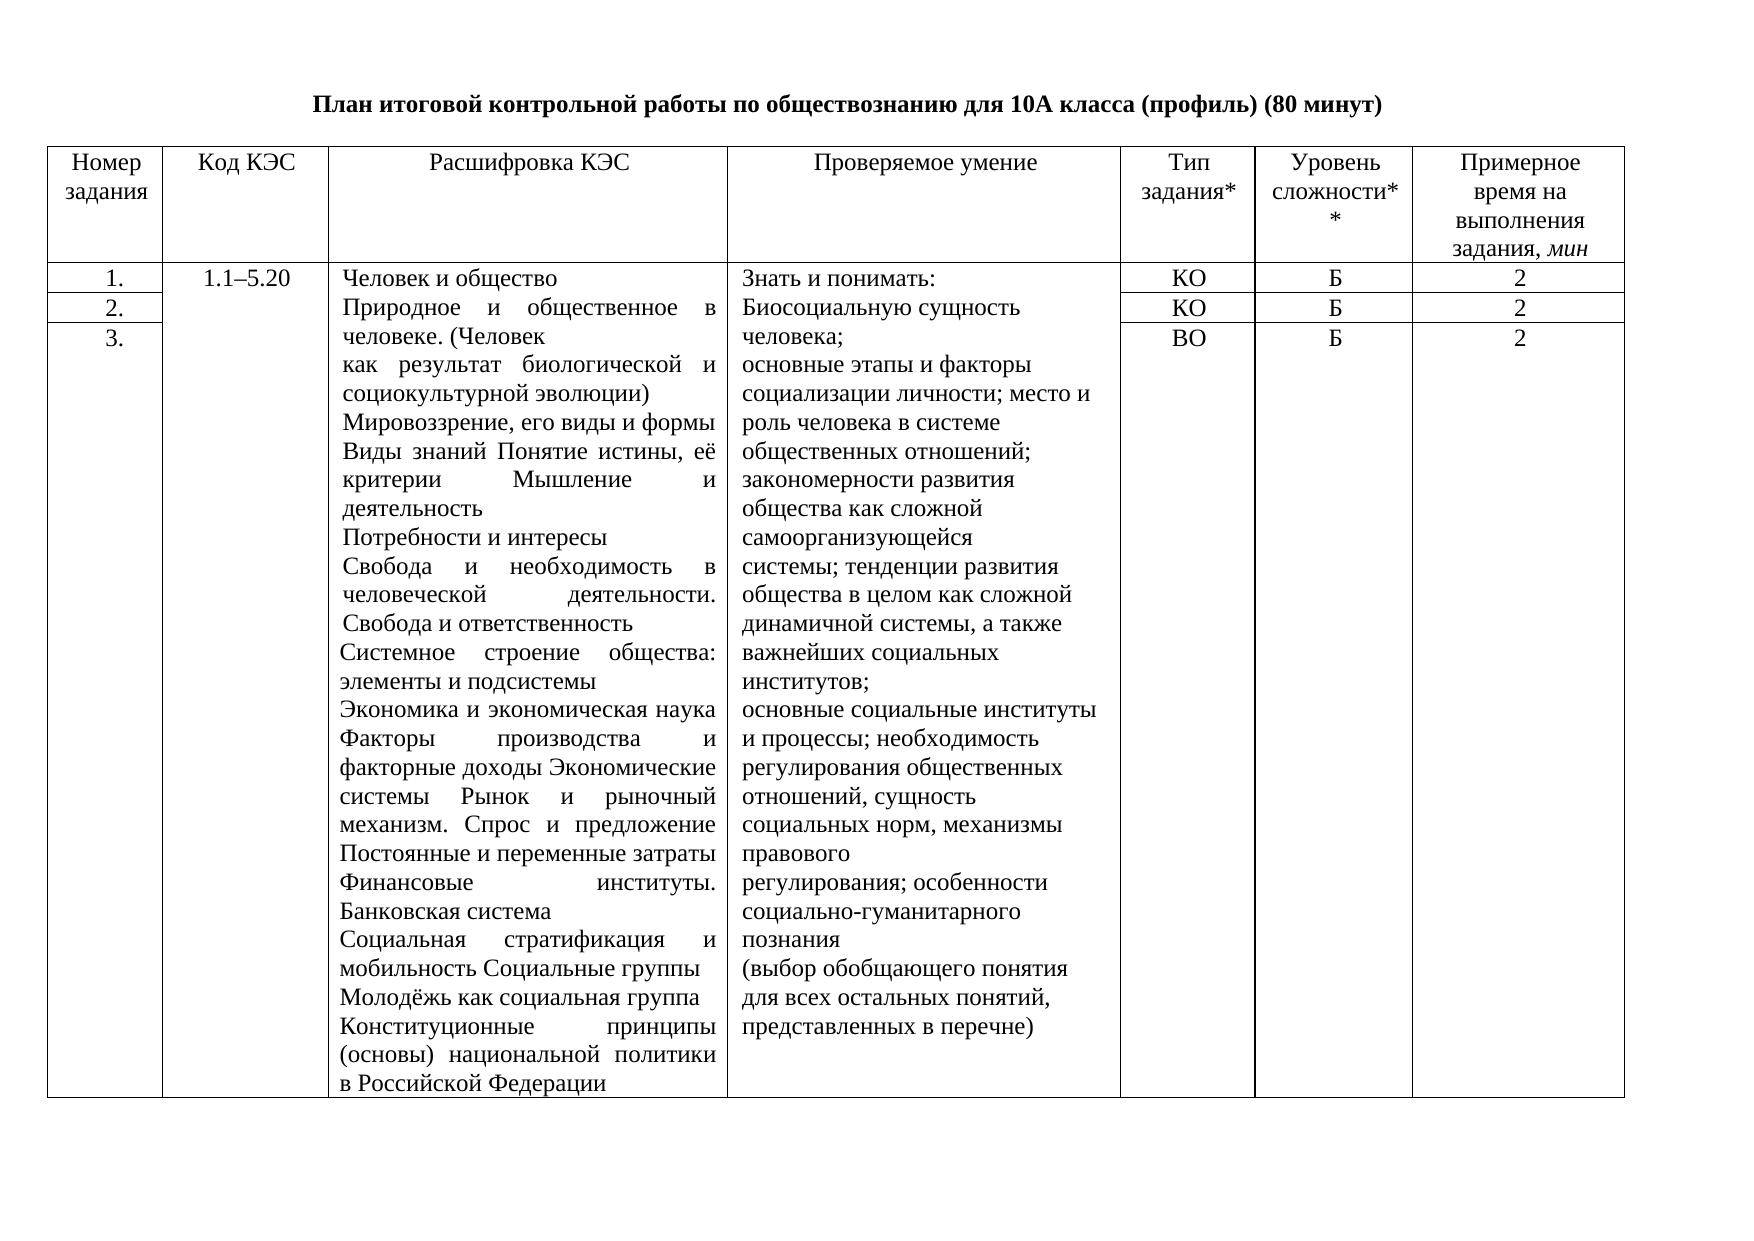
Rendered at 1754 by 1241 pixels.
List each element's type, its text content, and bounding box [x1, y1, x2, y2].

table_cell 1.1–5.20 [163, 263, 328, 1097]
table_cell ВО [1121, 323, 1254, 1097]
table_cell Знать и понимать: Биосоциальную сущность человека; основные этапы и факторы социализации личности; место и роль человека в системе общественных отношений; закономерности развития общества как сложной самоорганизующейся системы; тенденции развития общества в целом как сложной динамичной системы, а также важнейших социальных институтов; основные социальные институты и процессы; необходимость регулирования общественных отношений, сущность социальных норм, механизмы правового регулирования; особенности социально-гуманитарного познания (выбор обобщающего понятия для всех остальных понятий, представленных в перечне) [728, 263, 1120, 1097]
table_header Уровень сложности** [1256, 147, 1412, 262]
table_header Проверяемое умение [728, 147, 1120, 262]
table_header Расшифровка КЭС [329, 147, 727, 262]
table_cell 2 [1413, 293, 1624, 322]
table_cell КО [1121, 293, 1254, 322]
table_cell Б [1256, 293, 1412, 322]
table_header Примерное время на выполнения задания, мин [1413, 147, 1624, 262]
table_cell Б [1256, 263, 1412, 292]
table_cell [48, 293, 162, 322]
table_cell [48, 263, 162, 292]
list План итоговой контрольной работы по обществознанию для 10А класса (профиль) (80 минут) [59, 89, 1636, 117]
table_cell 2 [1413, 263, 1624, 292]
table_cell КО [1121, 263, 1254, 292]
table_header Код КЭС [163, 147, 328, 262]
table_cell Человек и общество Природное и общественное в человеке. (Человек как результат биологической и социокультурной эволюции) Мировоззрение, его виды и формы Виды знаний Понятие истины, её критерии Мышление и деятельность Потребности и интересы Свобода и необходимость в человеческой деятельности. Свобода и ответственность Системное строение общества: элементы и подсистемы Экономика и экономическая наука Факторы производства и факторные доходы Экономические системы Рынок и рыночный механизм. Спрос и предложение Постоянные и переменные затраты Финансовые институты. Банковская система Социальная стратификация и мобильность Социальные группы Молодёжь как социальная группа Конституционные принципы (основы) национальной политики в Российской Федерации Понятие власти Государство, его функции Политическая система Типология политических режимов Демократия, её основные ценности и признаки Гражданское общество и государство Политическая элита Политические партии и движения Средства массовой информации в политической системе Избирательная кампания в Российской Федерации Органы государственной власти Российской Федерации Федеративное устройство Российской Федерации Право в системе социальных норм Система российского права. Законотворческий Процесс Понятие и виды юридической ответственности Конституция Российской Федерации. Основы конституционного строя Российской Федерации Законодательство Российской Федерации о выборах Субъекты гражданского права. Организационно-правовые формы и правовой режим предпринимательской деятельности [329, 263, 727, 1097]
table_header Номер задания [48, 147, 162, 262]
table_cell [48, 323, 162, 1097]
table_cell Б [1256, 323, 1412, 1097]
table_cell 2 [1413, 323, 1624, 1097]
table_header Тип задания* [1121, 147, 1254, 262]
